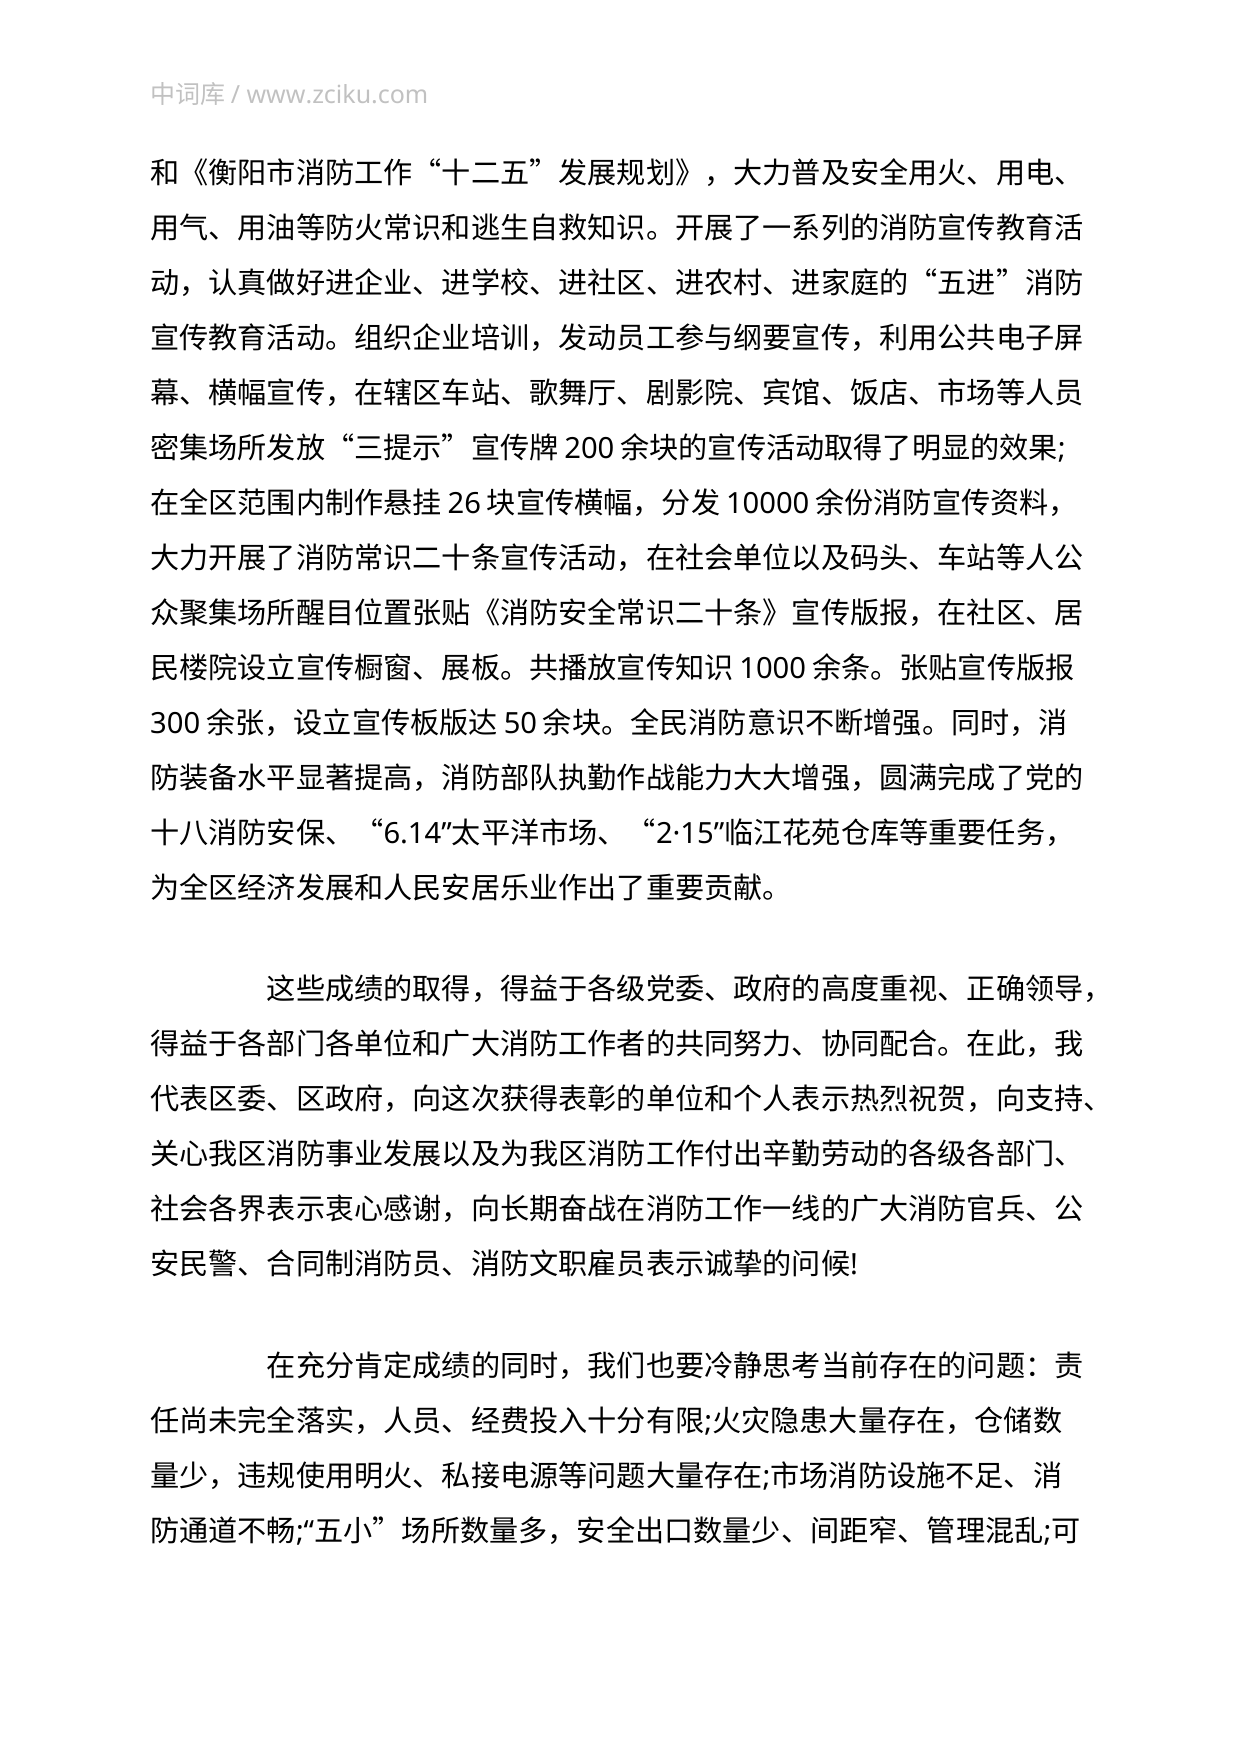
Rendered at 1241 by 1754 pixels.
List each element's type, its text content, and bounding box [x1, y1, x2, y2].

text 这些成绩的取得，得益于各级党委、政府的高度重视、正确领导，得益于各部门各单位和广大消防工作者的共同努力、协同配合。在此，我代表区委、区政府，向这次获得表彰的单位和个人表示热烈祝贺，向支持、关心我区消防事业发展以及为我区消防工作付出辛勤劳动的各级各部门、社会各界表示衷心感谢，向长期奋战在消防工作一线的广大消防官兵、公安民警、合同制消防员、消防文职雇员表示诚挚的问候! [150, 966, 1090, 1283]
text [150, 1342, 1090, 1550]
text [150, 150, 1090, 906]
